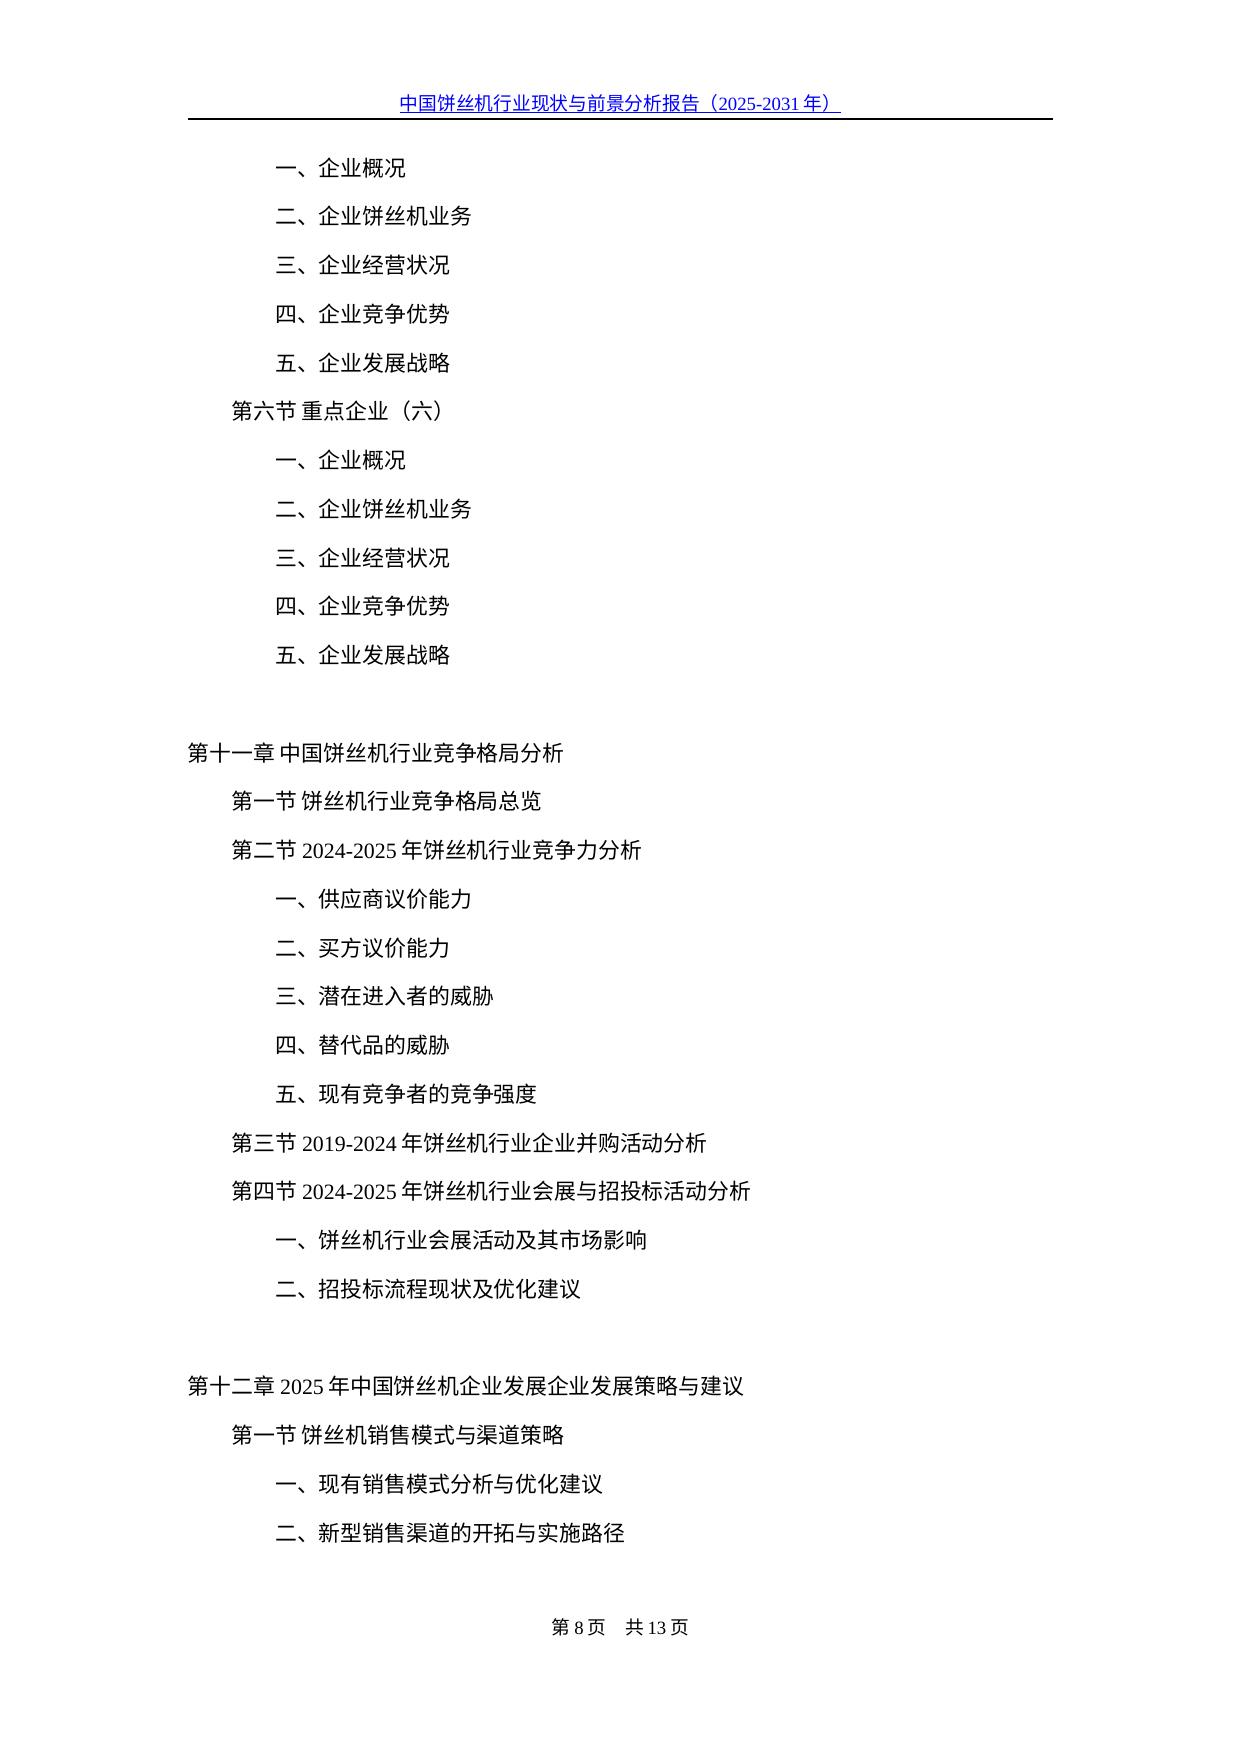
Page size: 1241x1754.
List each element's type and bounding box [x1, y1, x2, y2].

text [187, 150, 1053, 1548]
